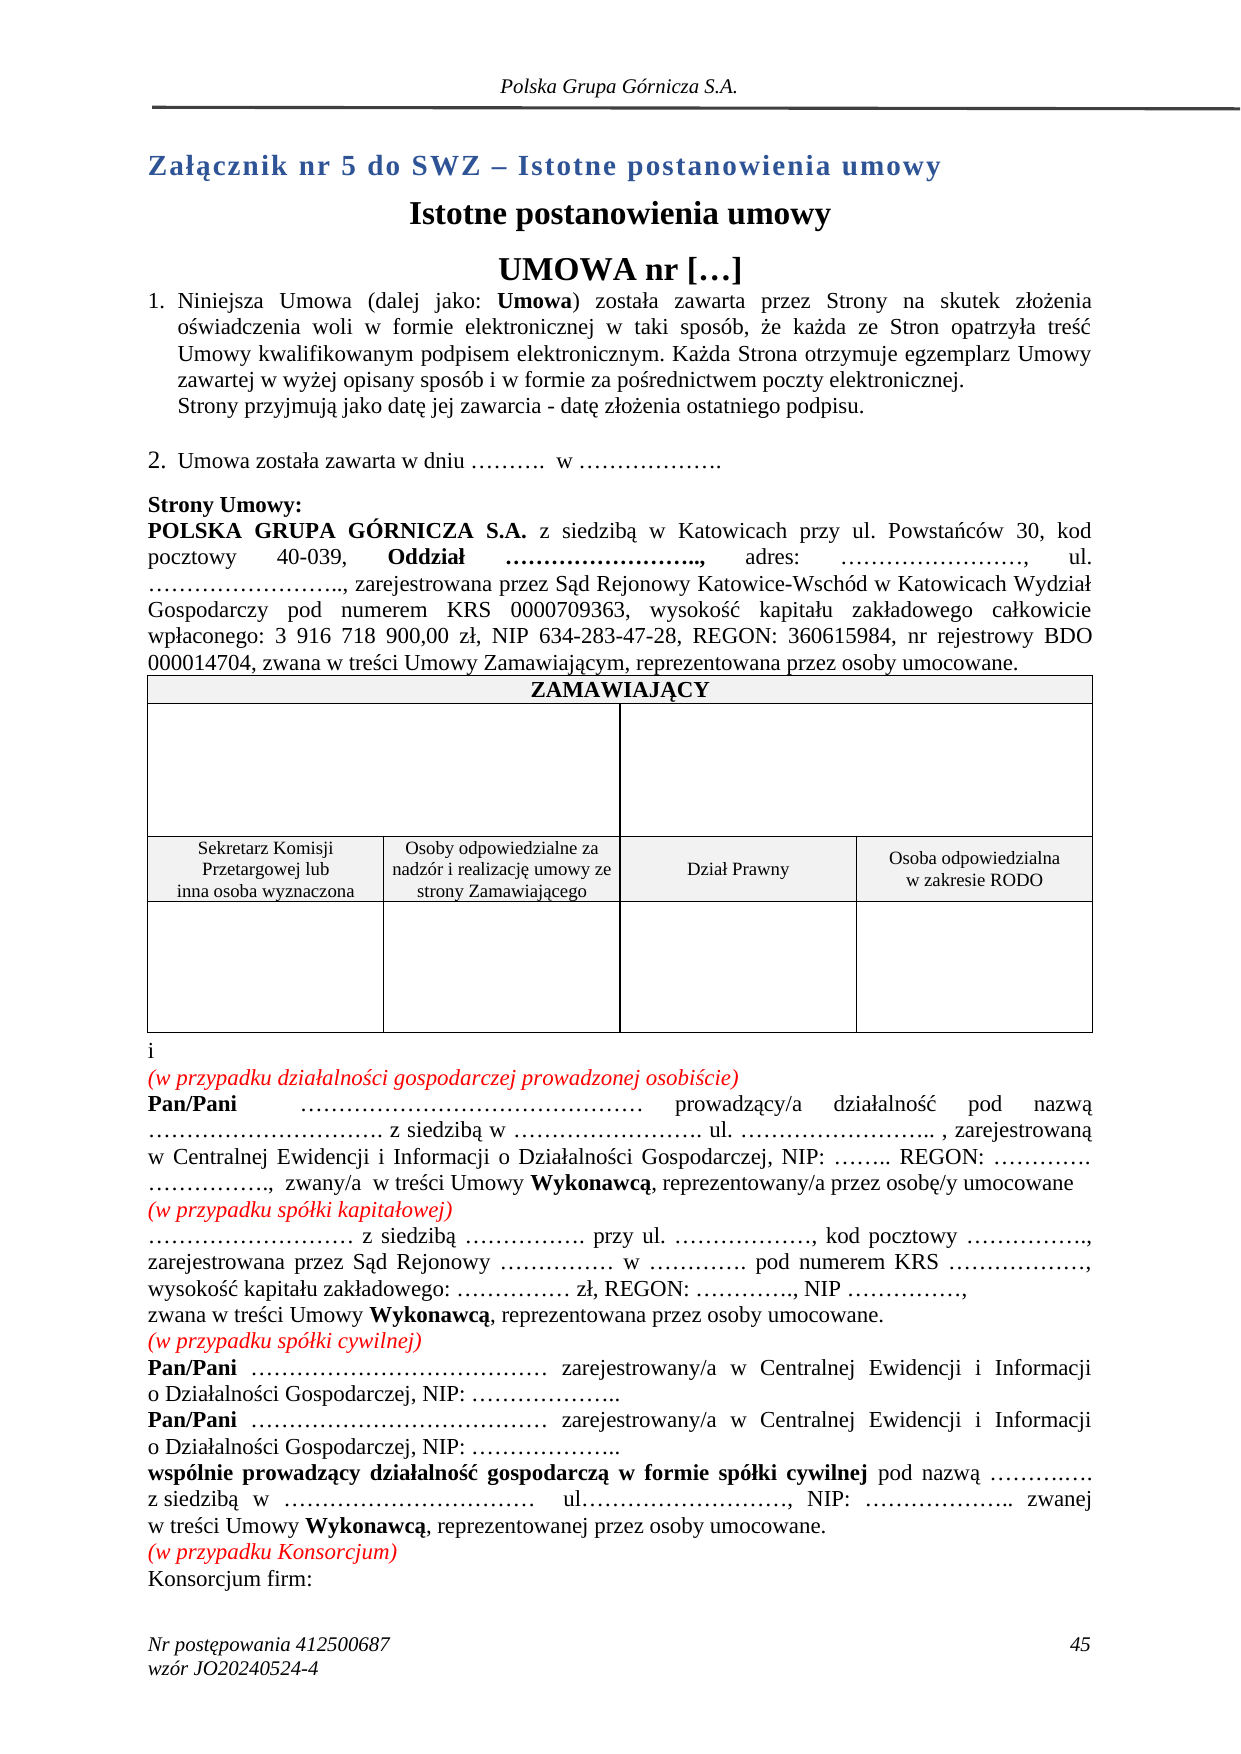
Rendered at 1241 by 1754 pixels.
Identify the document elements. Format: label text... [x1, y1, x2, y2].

table_cell Osoba odpowiedzialna w zakresie RODO [857, 837, 1092, 901]
table_cell [148, 704, 619, 836]
text Strony przyjmują jako datę jej zawarcia - datę złożenia ostatniego podpisu. [177, 392, 1093, 419]
table_cell Osoby odpowiedzialne za nadzór i realizację umowy ze strony Zamawiającego [384, 837, 619, 901]
text (w przypadku spółki cywilnej) [148, 1327, 1093, 1354]
text Istotne postanowienia umowy [148, 194, 1093, 232]
text i [148, 1037, 1093, 1064]
table_header ZAMAWIAJĄCY [148, 676, 1092, 703]
text (w przypadku działalności gospodarczej prowadzonej osobiście) [148, 1064, 1093, 1090]
list Niniejsza Umowa (dalej jako: Umowa) została zawarta przez Strony na skutek złożenia oświadczenia woli w formie elektronicznej w taki sposób, że każda ze Stron opatrzyła treść Umowy kwalifikowanym podpisem elektronicznym. Każda Strona otrzymuje egzemplarz Umowy zawartej w wyżej opisany sposób i w formie za pośrednictwem poczty elektronicznej. [148, 287, 1093, 392]
table_cell Sekretarz Komisji Przetargowej lub inna osoba wyznaczona [148, 837, 383, 901]
text Strony Umowy: [148, 491, 1093, 517]
table_cell [621, 902, 856, 1032]
text wspólnie prowadzący działalność gospodarczą w formie spółki cywilnej pod nazwą ……….…. z siedzibą w …………………………… ul………………………, NIP: ……………….. zwanej w treści Umowy Wykonawcą, reprezentowanej przez osoby umocowane. [148, 1459, 1093, 1538]
table_cell [148, 902, 383, 1032]
text Konsorcjum firm: [148, 1564, 1093, 1591]
table_cell [621, 704, 1092, 836]
text ……………………… z siedzibą ……………. przy ul. ………………, kod pocztowy ……………., zarejestrowana przez Sąd Rejonowy …………… w …………. pod numerem KRS ………………, wysokość kapitału zakładowego: …………… zł, REGON: …………., NIP ……………, [148, 1222, 1093, 1301]
text (w przypadku spółki kapitałowej) [148, 1196, 1093, 1222]
text POLSKA GRUPA GÓRNICZA S.A. z siedzibą w Katowicach przy ul. Powstańców 30, kod pocztowy 40-039, Oddział …………………….., adres: ……………………, ul. …………………….., zarejestrowana przez Sąd Rejonowy Katowice-Wschód w Katowicach Wydział Gospodarczy pod numerem KRS 0000709363, wysokość kapitału zakładowego całkowicie wpłaconego: 3 916 718 900,00 zł, NIP 634-283-47-28, REGON: 360615984, nr rejestrowy BDO 000014704, zwana w treści Umowy Zamawiającym, reprezentowana przez osoby umocowane. [148, 517, 1093, 675]
table_cell Dział Prawny [621, 837, 856, 901]
text (w przypadku Konsorcjum) [148, 1538, 1093, 1564]
text UMOWA nr […] [148, 249, 1093, 287]
text zwana w treści Umowy Wykonawcą, reprezentowana przez osoby umocowane. [148, 1301, 1093, 1327]
text Załącznik nr 5 do SWZ – Istotne postanowienia umowy [148, 148, 1093, 181]
text Pan/Pani ……………………………………… prowadzący/a działalność pod nazwą …………………………. z siedzibą w ……………………. ul. …………………….. , zarejestrowaną w Centralnej Ewidencji i Informacji o Działalności Gospodarczej, NIP: …….. REGON: ………….……………., zwany/a w treści Umowy Wykonawcą, reprezentowany/a przez osobę/y umocowane [148, 1090, 1093, 1196]
table_cell [857, 902, 1092, 1032]
text Pan/Pani ………………………………… zarejestrowany/a w Centralnej Ewidencji i Informacji o Działalności Gospodarczej, NIP: ……………….. [148, 1354, 1093, 1406]
text Pan/Pani ………………………………… zarejestrowany/a w Centralnej Ewidencji i Informacji o Działalności Gospodarczej, NIP: ……………….. [148, 1406, 1093, 1459]
table_cell [384, 902, 619, 1032]
list Umowa została zawarta w dniu ………. w ………………. [148, 445, 1093, 474]
